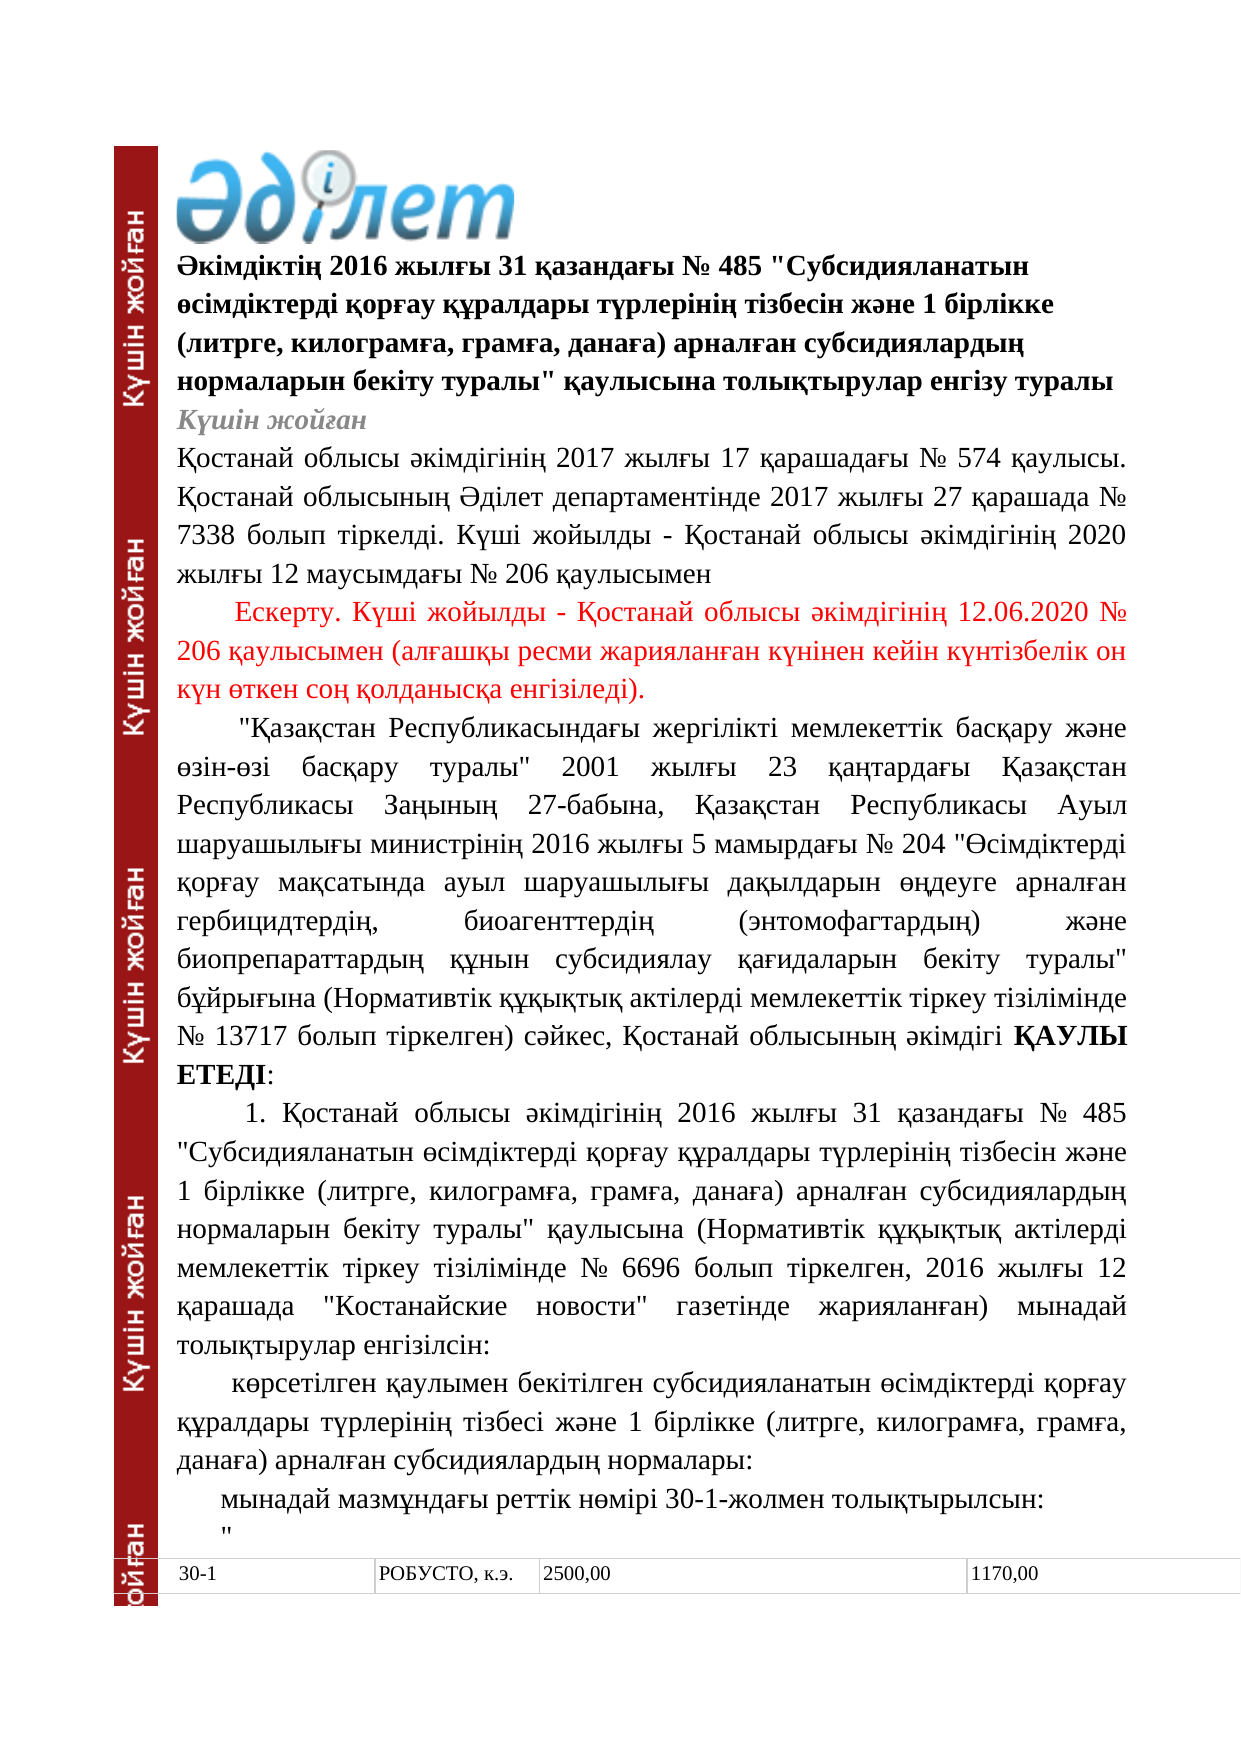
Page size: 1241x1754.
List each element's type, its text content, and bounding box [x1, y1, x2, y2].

picture [114, 1091, 158, 1096]
text Әкімдіктің 2016 жылғы 31 қазандағы № 485 "Субсидияланатын өсімдіктерді қорғау құралдары түрлерінің тізбесін және 1 бірлікке (литрге, килограмға, грамға, данаға) арналған субсидиялардың нормаларын бекіту туралы" қаулысына толықтырулар енгізу туралы [112, 248, 1128, 397]
text 1. Қостанай облысы әкімдігінің 2016 жылғы 31 қазандағы № 485 "Субсидияланатын өсімдіктерді қорғау құралдары түрлерінің тізбесін және 1 бірлікке (литрге, килограмға, грамға, данаға) арналған субсидиялардың нормаларын бекіту туралы" қаулысына (Нормативтік құқықтық актілерді мемлекеттік тіркеу тізілімінде № 6696 болып тіркелген, 2016 жылғы 12 қарашада "Костанайские новости" газетінде жарияланған) мынадай толықтырулар енгізілсін: [112, 1096, 1128, 1360]
picture [114, 146, 158, 248]
picture [114, 1360, 158, 1365]
table_header 30-1 [114, 1559, 374, 1592]
text мынадай мазмұндағы реттік нөмірі 30-1-жолмен толықтырылсын: [112, 1481, 1128, 1514]
picture [114, 1594, 158, 1606]
picture [114, 1514, 158, 1519]
text Қостанай облысы әкімдігінің 2017 жылғы 17 қарашадағы № 574 қаулысы. Қостанай облысының Әділет департаментінде 2017 жылғы 27 қарашада № 7338 болып тіркелді. Күші жойылды - Қостанай облысы әкімдігінің 2020 жылғы 12 маусымдағы № 206 қаулысымен [112, 440, 1128, 589]
picture [176, 150, 515, 244]
text Күшін жойған [112, 402, 1128, 435]
text Ескерту. Күші жойылды - Қостанай облысы әкімдігінің 12.06.2020 № 206 қаулысымен (алғашқы ресми жарияланған күнінен кейін күнтізбелік он күн өткен соң қолданысқа енгізіледі). [112, 594, 1128, 705]
picture [114, 1553, 158, 1558]
picture [114, 397, 158, 402]
picture [114, 435, 158, 440]
table_header 1170,00 [968, 1559, 1240, 1592]
text " [112, 1519, 1128, 1553]
table_header 2500,00 [540, 1559, 966, 1592]
table_header РОБУСТО, к.э. [376, 1559, 539, 1592]
picture [114, 1476, 158, 1481]
text "Қазақстан Республикасындағы жергілікті мемлекеттік басқару және өзін-өзі басқару туралы" 2001 жылғы 23 қаңтардағы Қазақстан Республикасы Заңының 27-бабына, Қазақстан Республикасы Ауыл шаруашылығы министрінің 2016 жылғы 5 мамырдағы № 204 "Өсімдіктерді қорғау мақсатында ауыл шаруашылығы дақылдарын өңдеуге арналған гербицидтердің, биоагенттердің (энтомофагтардың) және биопрепараттардың құнын субсидиялау қағидаларын бекіту туралы" бұйрығына (Нормативтік құқықтық актілерді мемлекеттік тіркеу тізілімінде № 13717 болып тіркелген) сәйкес, Қостанай облысының әкімдігі ҚАУЛЫ ЕТЕДІ: [112, 710, 1128, 1091]
text көрсетілген қаулымен бекітілген субсидияланатын өсімдіктерді қорғау құралдары түрлерінің тізбесі және 1 бірлікке (литрге, килограмға, грамға, данаға) арналған субсидиялардың нормалары: [112, 1365, 1128, 1476]
picture [114, 705, 158, 710]
picture [114, 589, 158, 594]
